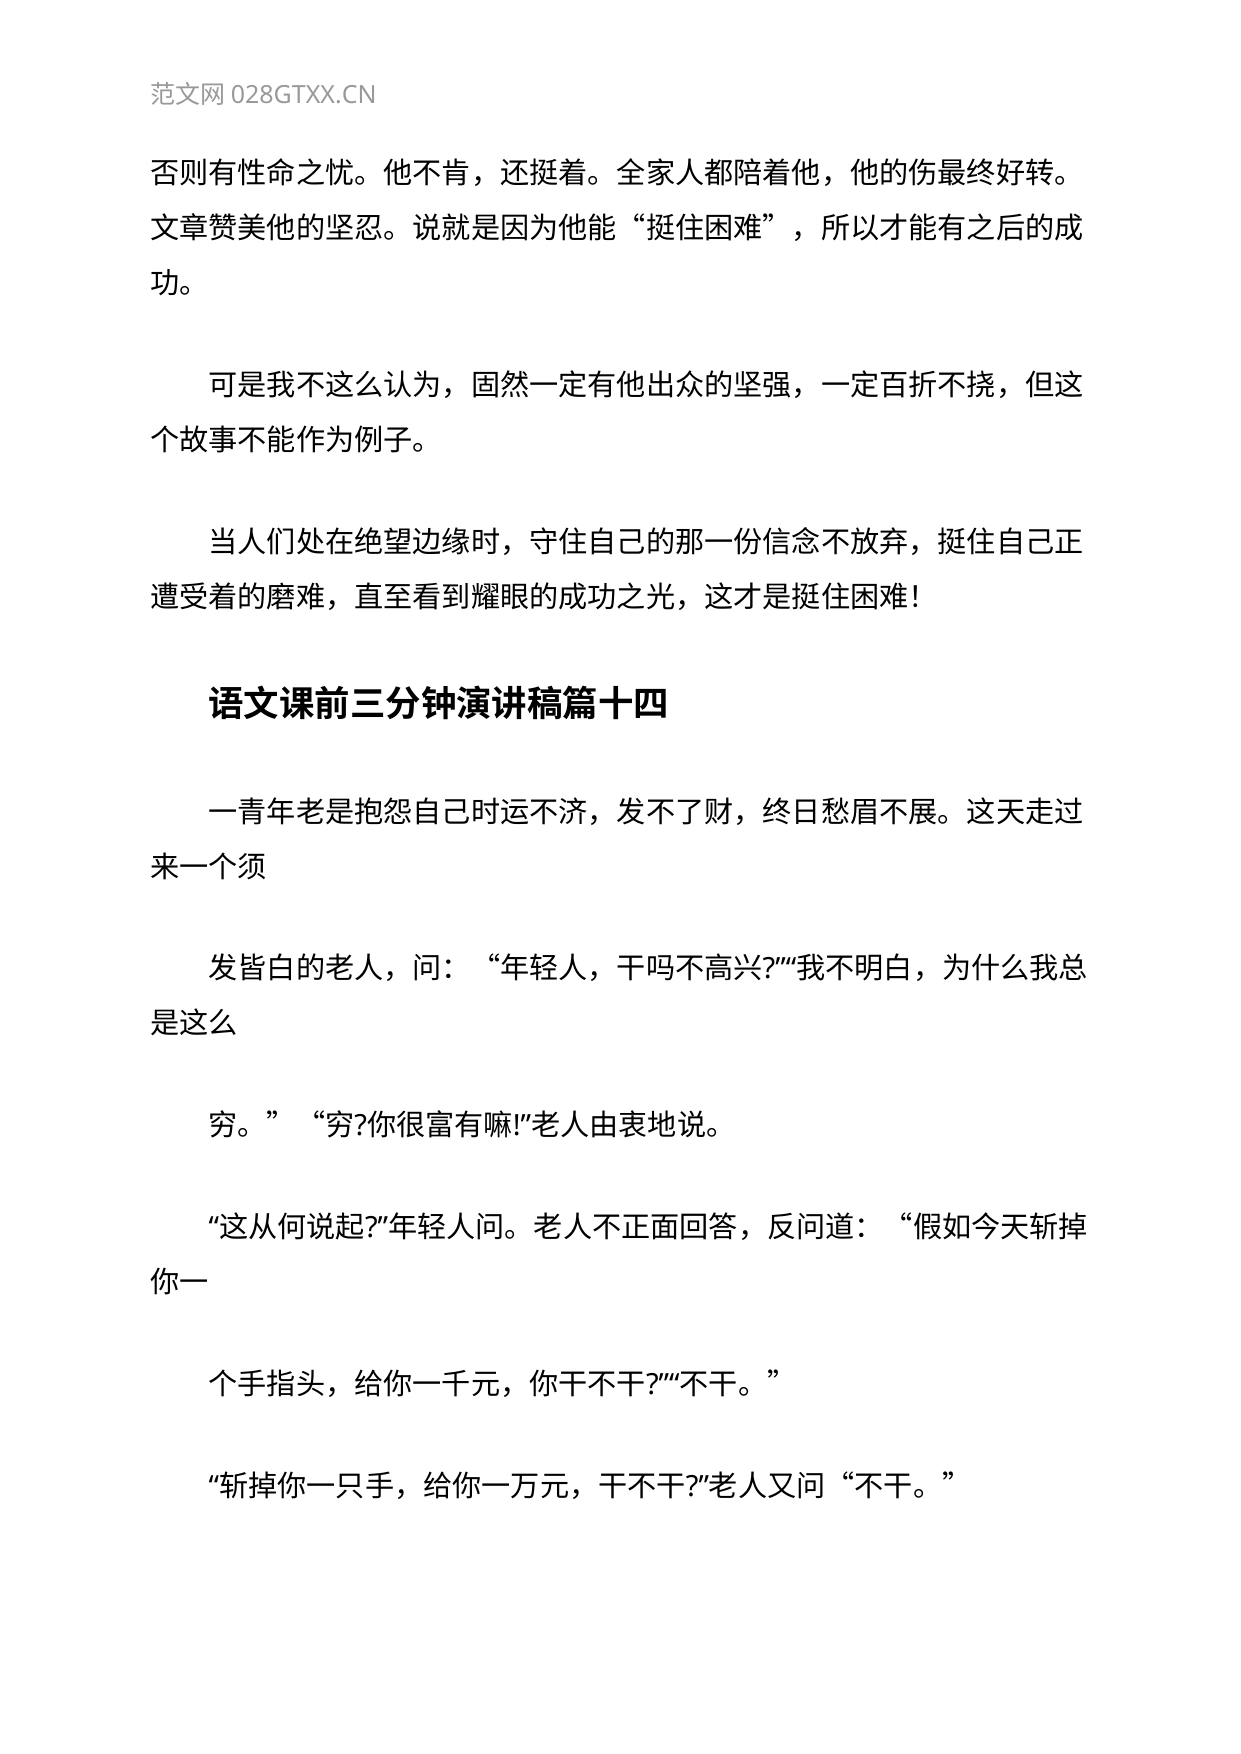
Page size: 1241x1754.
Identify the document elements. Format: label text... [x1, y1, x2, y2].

text 一青年老是抱怨自己时运不济，发不了财，终日愁眉不展。这天走过来一个须 [150, 788, 1090, 886]
text “这从何说起?”年轻人问。老人不正面回答，反问道：“假如今天斩掉你一 [150, 1204, 1090, 1301]
text 个手指头，给你一千元，你干不干?”“不干。” [150, 1361, 1090, 1403]
text 当人们处在绝望边缘时，守住自己的那一份信念不放弃，挺住自己正遭受着的磨难，直至看到耀眼的成功之光，这才是挺住困难！ [150, 518, 1090, 615]
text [150, 150, 1090, 302]
text 穷。”“穷?你很富有嘛!”老人由衷地说。 [150, 1102, 1090, 1144]
text 发皆白的老人，问：“年轻人，干吗不高兴?”“我不明白，为什么我总是这么 [150, 945, 1090, 1042]
text 语文课前三分钟演讲稿篇十四 [150, 675, 1090, 726]
text 可是我不这么认为，固然一定有他出众的坚强，一定百折不挠，但这个故事不能作为例子。 [150, 362, 1090, 459]
text “斩掉你一只手，给你一万元，干不干?”老人又问“不干。” [150, 1462, 1090, 1505]
